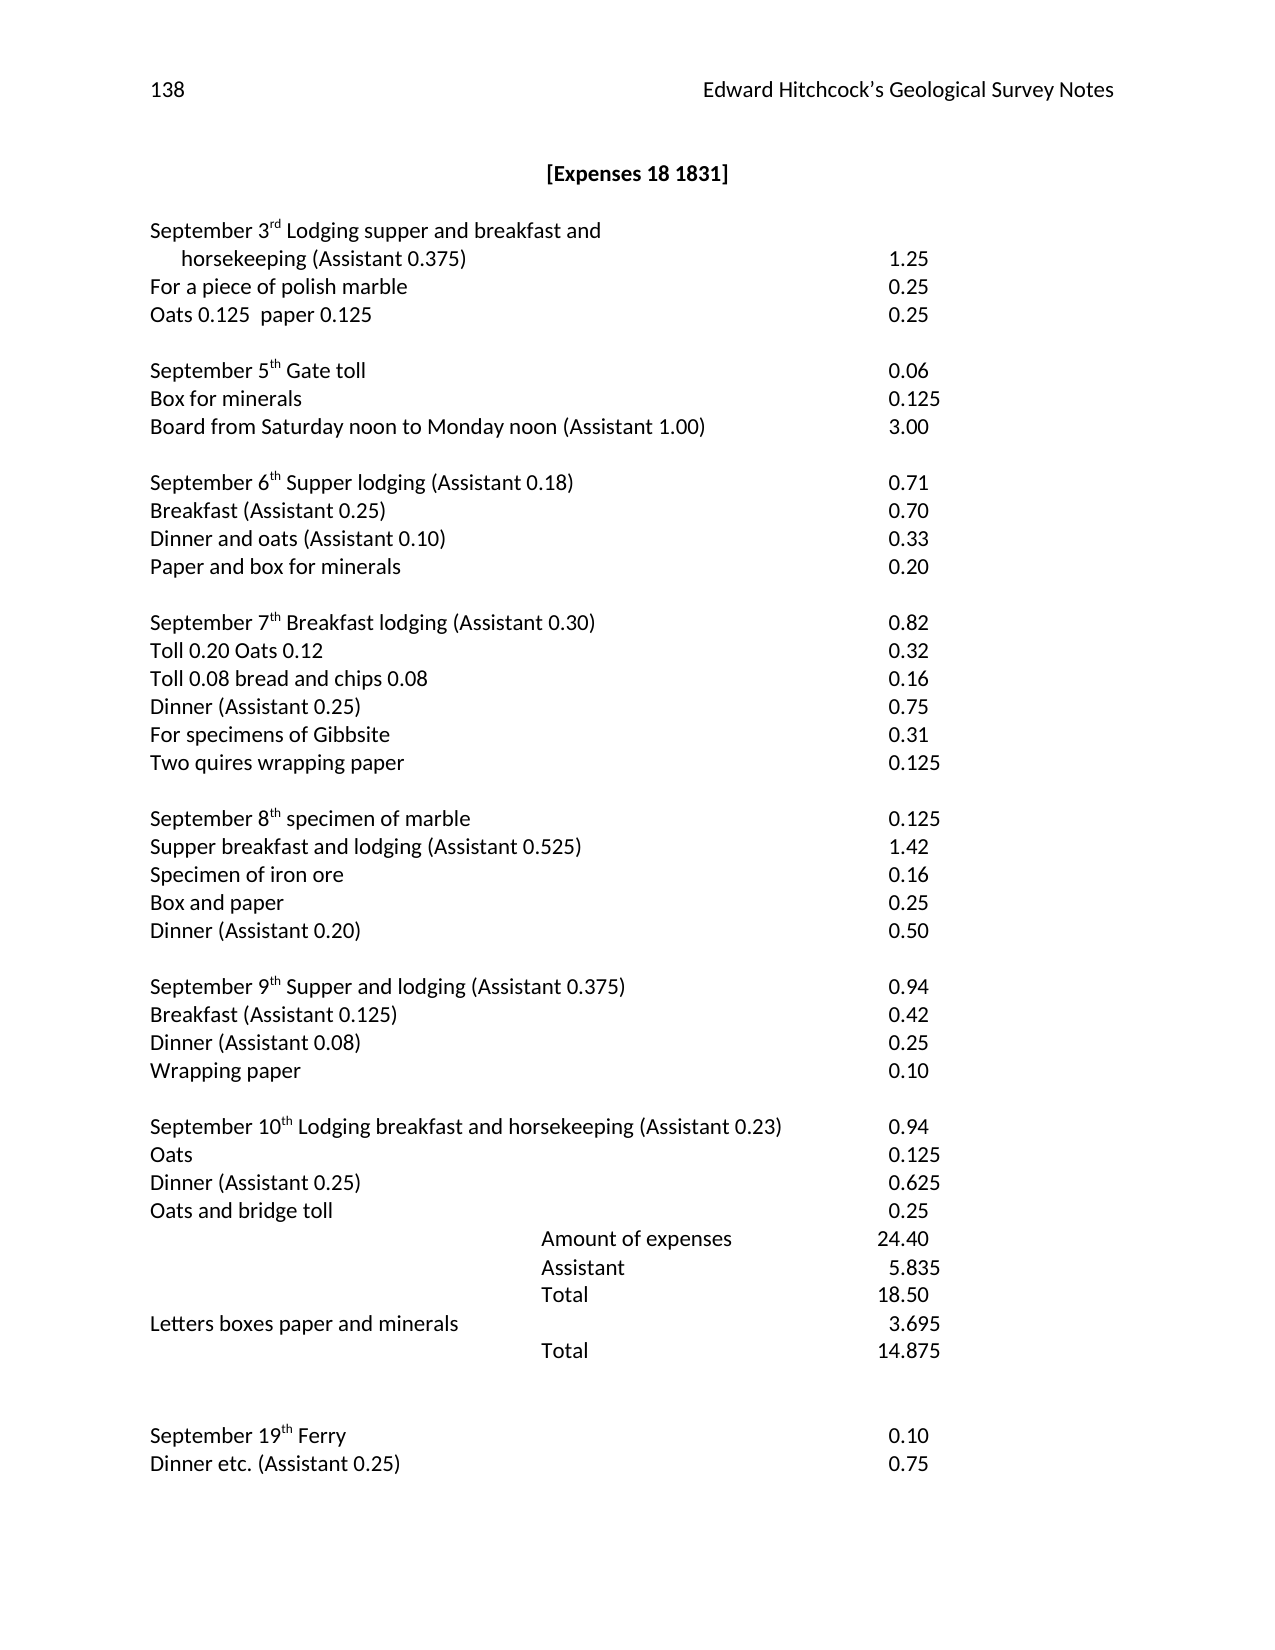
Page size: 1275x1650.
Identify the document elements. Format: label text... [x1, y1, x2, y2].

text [150, 216, 1125, 1477]
text [Expenses 18 1831] [150, 159, 1125, 216]
